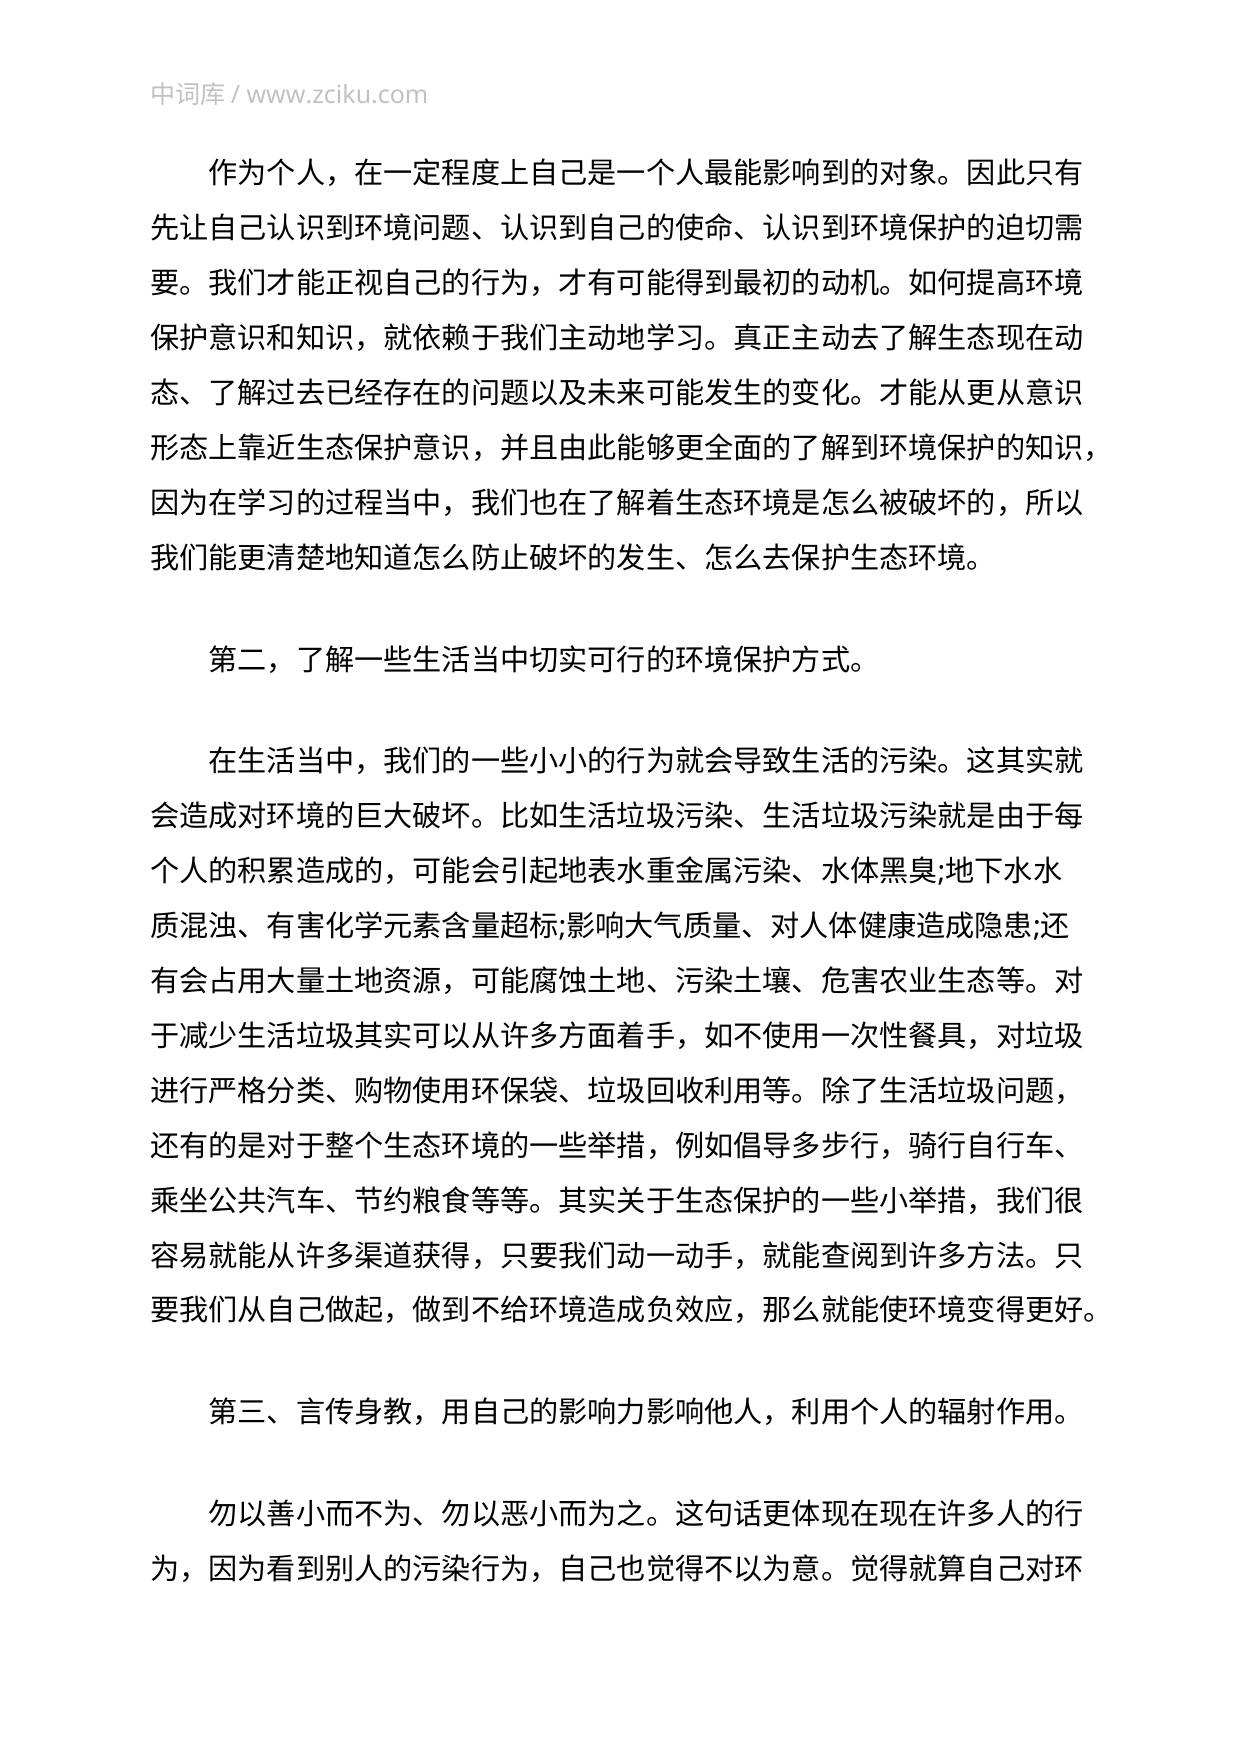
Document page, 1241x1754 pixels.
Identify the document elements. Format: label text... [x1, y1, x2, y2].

text 在生活当中，我们的一些小小的行为就会导致生活的污染。这其实就会造成对环境的巨大破坏。比如生活垃圾污染、生活垃圾污染就是由于每个人的积累造成的，可能会引起地表水重金属污染、水体黑臭;地下水水质混浊、有害化学元素含量超标;影响大气质量、对人体健康造成隐患;还有会占用大量土地资源，可能腐蚀土地、污染土壤、危害农业生态等。对于减少生活垃圾其实可以从许多方面着手，如不使用一次性餐具，对垃圾进行严格分类、购物使用环保袋、垃圾回收利用等。除了生活垃圾问题，还有的是对于整个生态环境的一些举措，例如倡导多步行，骑行自行车、乘坐公共汽车、节约粮食等等。其实关于生态保护的一些小举措，我们很容易就能从许多渠道获得，只要我们动一动手，就能查阅到许多方法。只要我们从自己做起，做到不给环境造成负效应，那么就能使环境变得更好。 [150, 738, 1090, 1329]
text 第三、言传身教，用自己的影响力影响他人，利用个人的辐射作用。 [150, 1389, 1090, 1431]
text 第二，了解一些生活当中切实可行的环境保护方式。 [150, 636, 1090, 678]
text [150, 1491, 1090, 1588]
text 作为个人，在一定程度上自己是一个人最能影响到的对象。因此只有先让自己认识到环境问题、认识到自己的使命、认识到环境保护的迫切需要。我们才能正视自己的行为，才有可能得到最初的动机。如何提高环境保护意识和知识，就依赖于我们主动地学习。真正主动去了解生态现在动态、了解过去已经存在的问题以及未来可能发生的变化。才能从更从意识形态上靠近生态保护意识，并且由此能够更全面的了解到环境保护的知识，因为在学习的过程当中，我们也在了解着生态环境是怎么被破坏的，所以我们能更清楚地知道怎么防止破坏的发生、怎么去保护生态环境。 [150, 150, 1090, 577]
